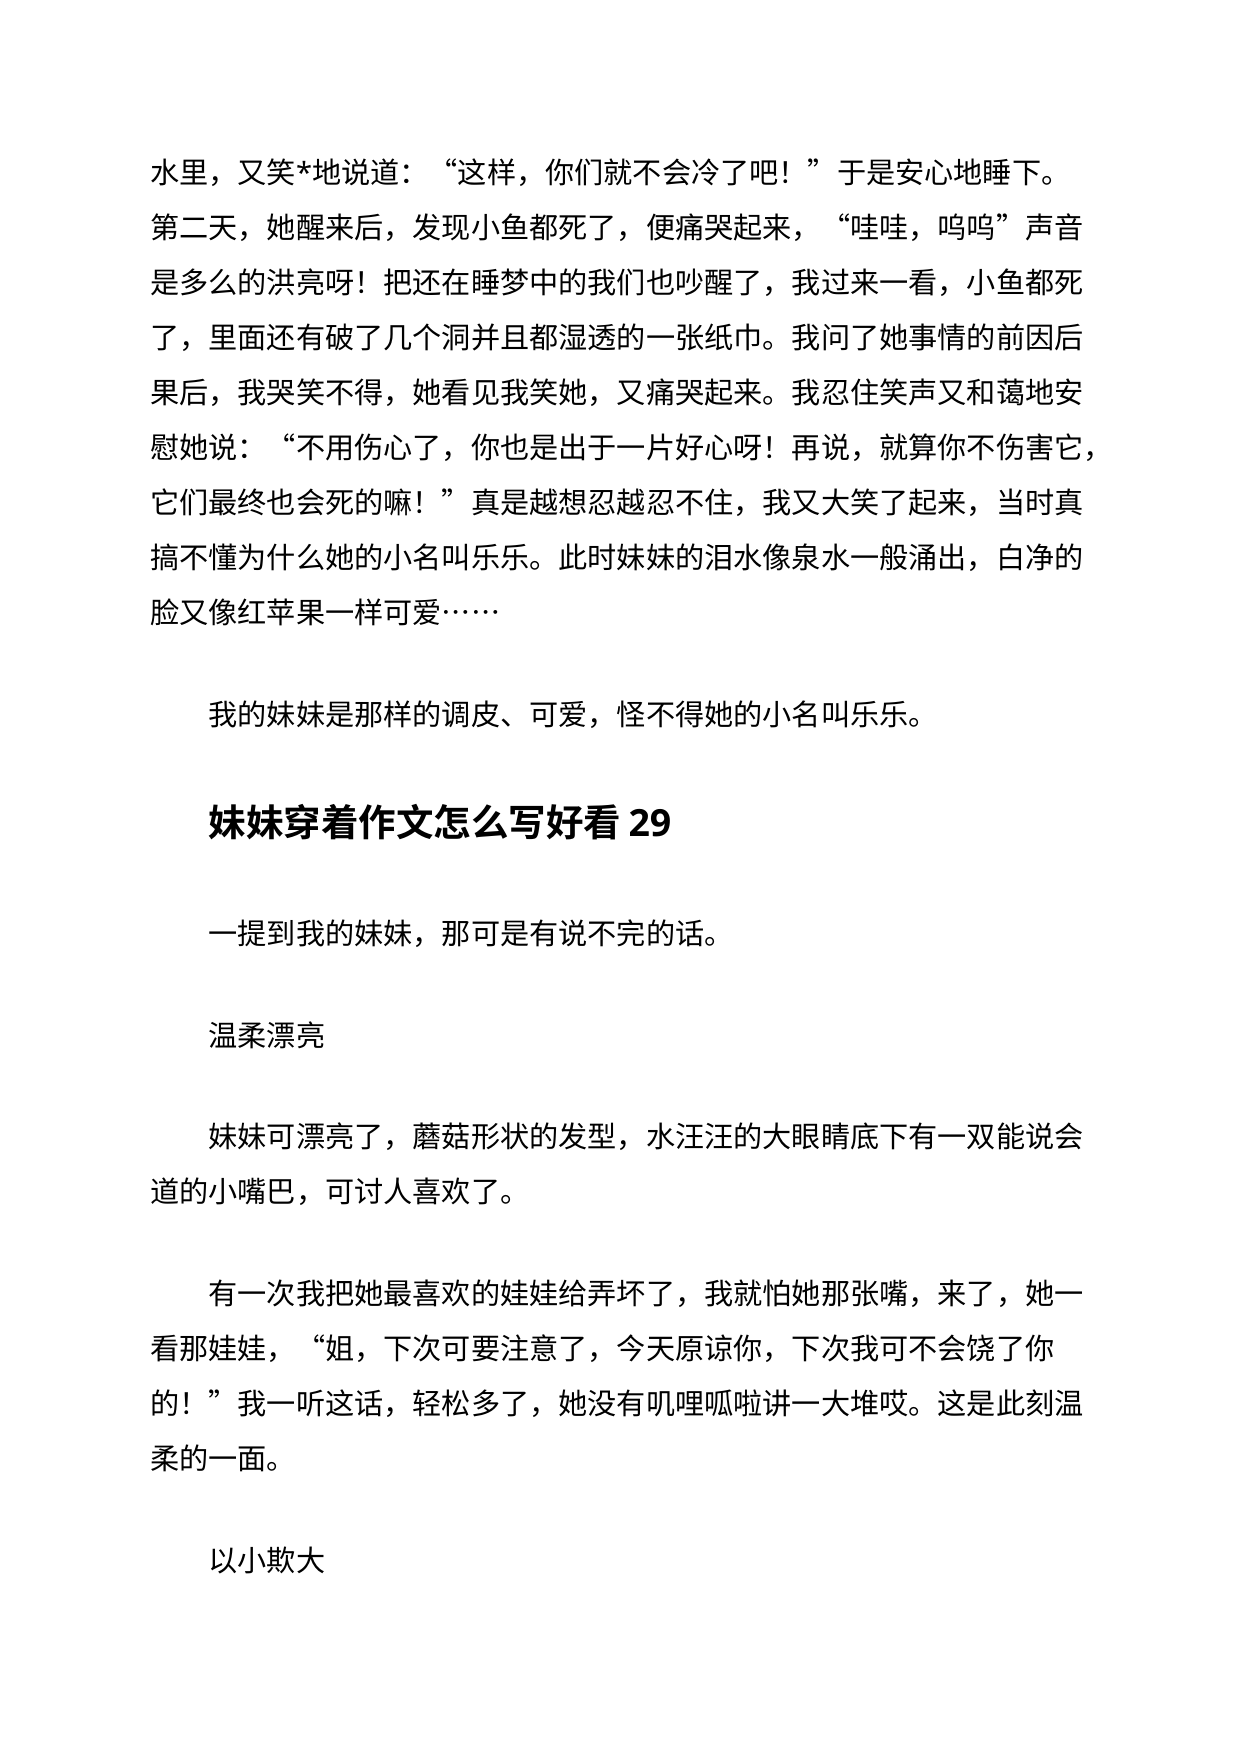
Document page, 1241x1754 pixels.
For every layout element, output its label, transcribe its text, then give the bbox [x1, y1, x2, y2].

text 一提到我的妹妹，那可是有说不完的话。 [150, 910, 1090, 953]
text 妹妹可漂亮了，蘑菇形状的发型，水汪汪的大眼睛底下有一双能说会道的小嘴巴，可讨人喜欢了。 [150, 1114, 1090, 1211]
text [150, 150, 1090, 632]
text 温柔漂亮 [150, 1012, 1090, 1054]
text 妹妹穿着作文怎么写好看29 [150, 793, 1090, 847]
text 有一次我把她最喜欢的娃娃给弄坏了，我就怕她那张嘴，来了，她一看那娃娃，“姐，下次可要注意了，今天原谅你，下次我可不会饶了你的！”我一听这话，轻松多了，她没有叽哩呱啦讲一大堆哎。这是此刻温柔的一面。 [150, 1271, 1090, 1478]
text 以小欺大 [150, 1537, 1090, 1579]
text 我的妹妹是那样的调皮、可爱，怪不得她的小名叫乐乐。 [150, 691, 1090, 733]
